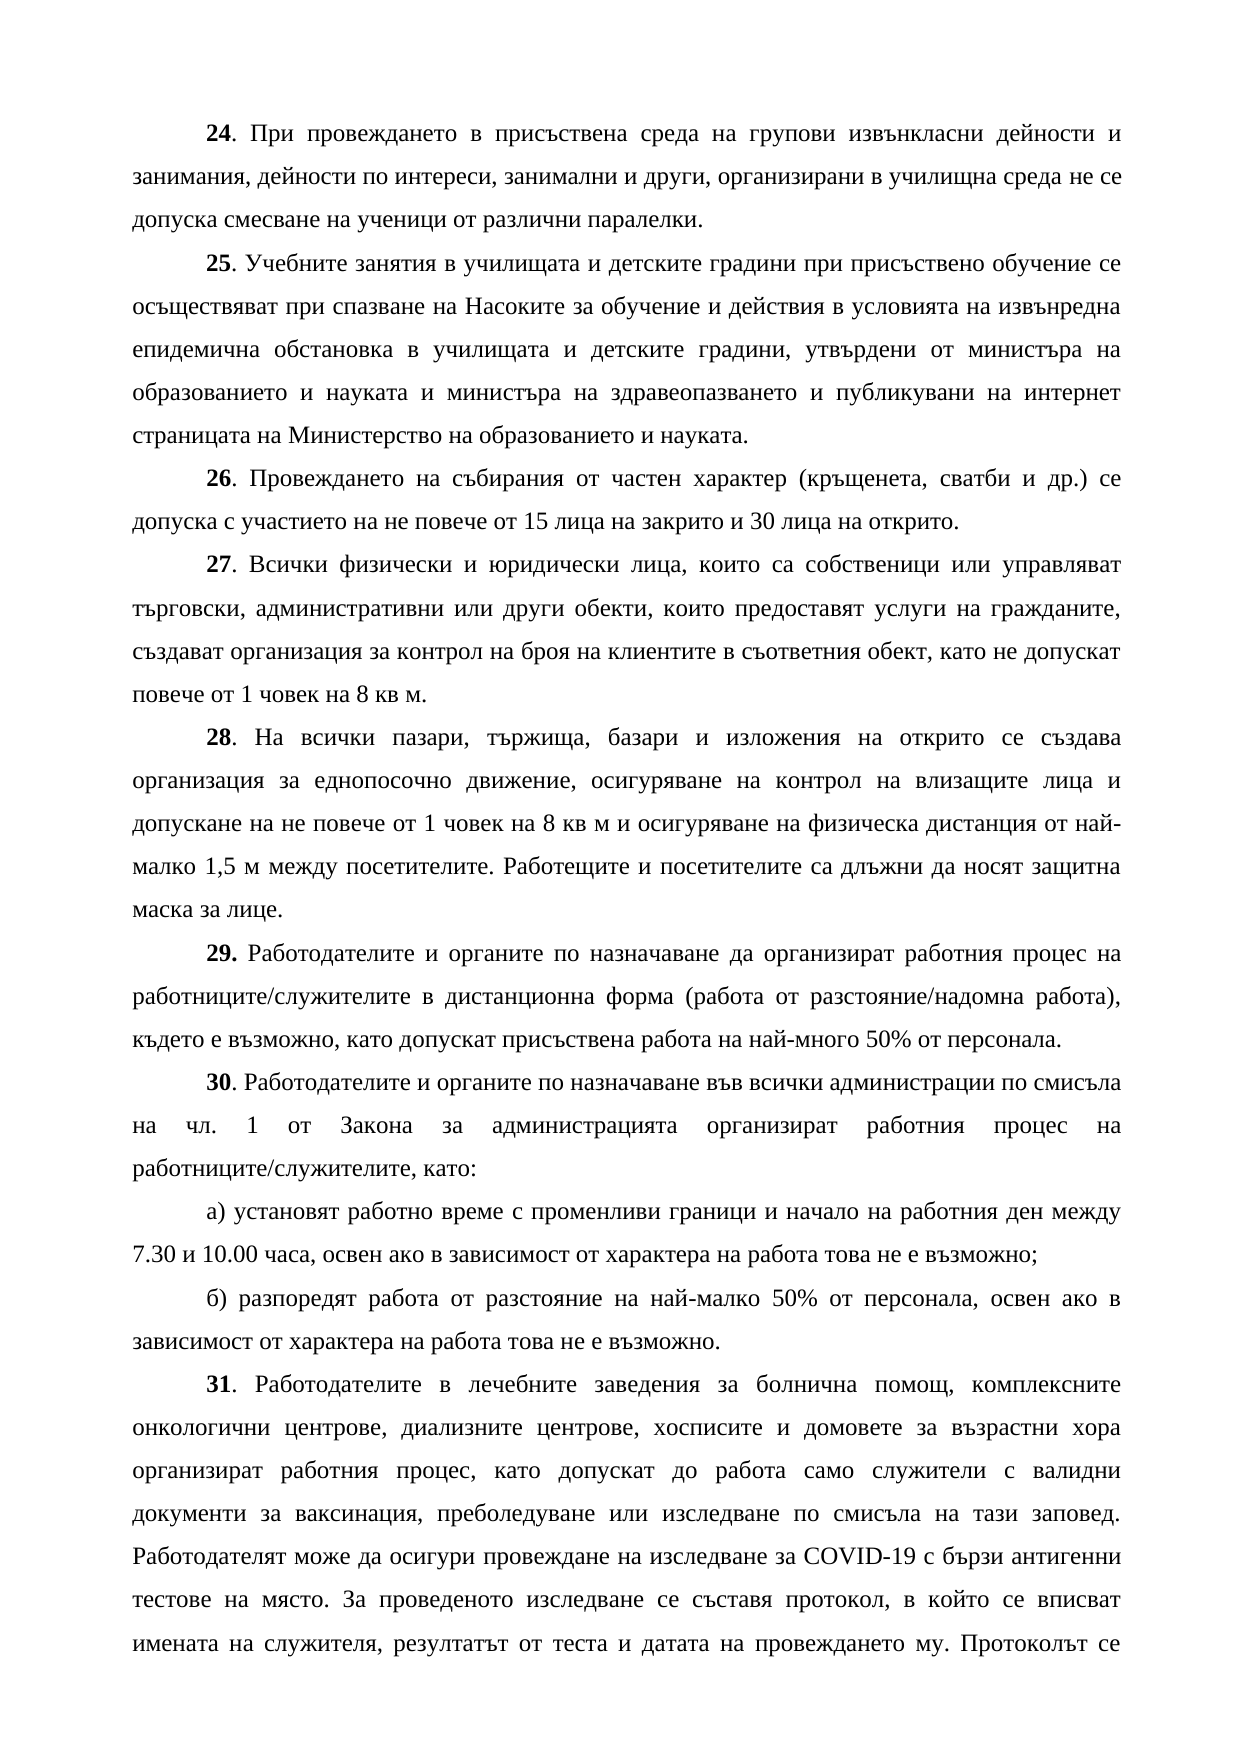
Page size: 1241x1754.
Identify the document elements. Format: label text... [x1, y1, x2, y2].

text 26. Провеждането на събирания от частен характер (кръщенета, сватби и др.) се допуска с участието на не повече от 15 лица на закрито и 30 лица на открито. [132, 463, 1122, 535]
text б) разпоредят работа от разстояние на най-малко 50% от персонала, освен ако в зависимост от характера на работа това не е възможно. [132, 1283, 1122, 1354]
text 30. Работодателите и органите по назначаване във всички администрации по смисъла на чл. 1 от Закона за администрацията организират работния процес на работниците/служителите, като: [132, 1067, 1122, 1182]
text 24. При провеждането в присъствена среда на групови извънкласни дейности и занимания, дейности по интереси, занимални и други, организирани в училищна среда не се допуска смесване на ученици от различни паралелки. [132, 118, 1122, 233]
text а) установят работно време с променливи граници и начало на работния ден между 7.30 и 10.00 часа, освен ако в зависимост от характера на работа това не е възможно; [132, 1196, 1122, 1268]
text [132, 1369, 1122, 1656]
text 29. Работодателите и органите по назначаване да организират работния процес на работниците/служителите в дистанционна форма (работа от разстояние/надомна работа), където е възможно, като допускат присъствена работа на най-много 50% от персонала. [132, 938, 1122, 1053]
text 27. Всички физически и юридически лица, които са собственици или управляват търговски, административни или други обекти, които предоставят услуги на гражданите, създават организация за контрол на броя на клиентите в съответния обект, като не допускат повече от 1 човек на 8 кв м. [132, 549, 1122, 708]
text 25. Учебните занятия в училищата и детските градини при присъствено обучение се осъществяват при спазване на Насоките за обучение и действия в условията на извънредна епидемична обстановка в училищата и детските градини, утвърдени от министъра на образованието и науката и министъра на здравеопазването и публикувани на интернет страницата на Министерство на образованието и науката. [132, 248, 1122, 449]
text 28. На всички пазари, тържища, базари и изложения на открито се създава организация за еднопосочно движение, осигуряване на контрол на влизащите лица и допускане на не повече от 1 човек на 8 кв м и осигуряване на физическа дистанция от най-малко 1,5 м между посетителите. Работещите и посетителите са длъжни да носят защитна маска за лице. [132, 722, 1122, 923]
